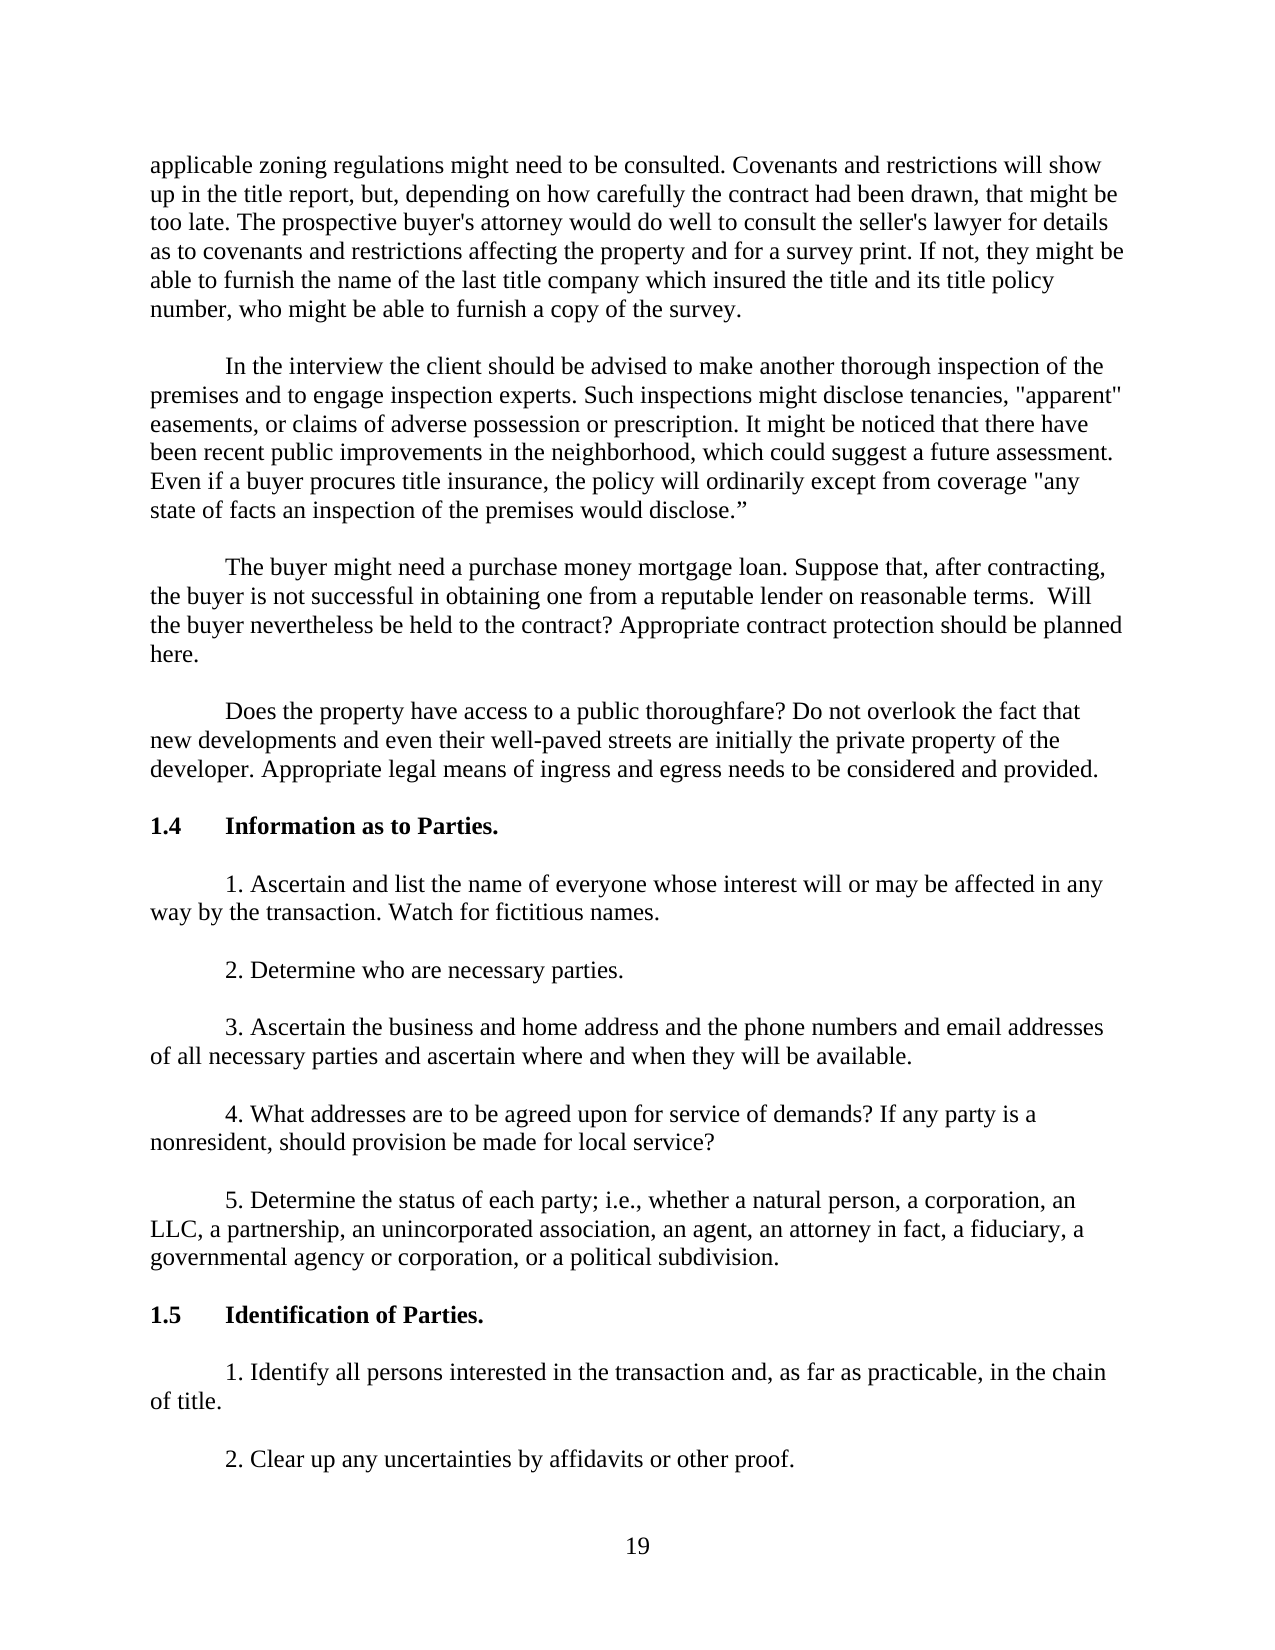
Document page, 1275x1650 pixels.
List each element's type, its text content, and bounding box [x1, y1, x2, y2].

text 2. Clear up any uncertainties by affidavits or other proof. [150, 1444, 1125, 1472]
text 3. Ascertain the business and home address and the phone numbers and email addresses of all necessary parties and ascertain where and when they will be available. [150, 1012, 1125, 1070]
text 5. Determine the status of each party; i.e., whether a natural person, a corporation, an LLC, a partnership, an unincorporated association, an agent, an attorney in fact, a fiduciary, a governmental agency or corporation, or a political subdivision. [150, 1185, 1125, 1271]
text In the interview the client should be advised to make another thorough inspection of the premises and to engage inspection experts. Such inspections might disclose tenancies, "apparent" easements, or claims of adverse possession or prescription. It might be noticed that there have been recent public improvements in the neighborhood, which could suggest a future assessment. Even if a buyer procures title insurance, the policy will ordinarily except from coverage "any state of facts an inspection of the premises would disclose.” [150, 351, 1125, 524]
text 4. What addresses are to be agreed upon for service of demands? If any party is a nonresident, should provision be made for local service? [150, 1099, 1125, 1156]
text The buyer might need a purchase money mortgage loan. Suppose that, after contracting, the buyer is not successful in obtaining one from a reputable lender on reasonable terms. Will the buyer nevertheless be held to the contract? Appropriate contract protection should be planned here. [150, 552, 1125, 667]
text 1.4 Information as to Parties. [150, 811, 1125, 840]
text 1.5 Identification of Parties. [150, 1300, 1125, 1329]
text 1. Ascertain and list the name of everyone whose interest will or may be affected in any way by the transaction. Watch for fictitious names. [150, 869, 1125, 926]
text Does the property have access to a public thoroughfare? Do not overlook the fact that new developments and even their well-paved streets are initially the private property of the developer. Appropriate legal means of ingress and egress needs to be considered and provided. [150, 696, 1125, 782]
text 1. Identify all persons interested in the transaction and, as far as practicable, in the chain of title. [150, 1357, 1125, 1415]
text 2. Determine who are necessary parties. [150, 955, 1125, 984]
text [150, 150, 1125, 322]
